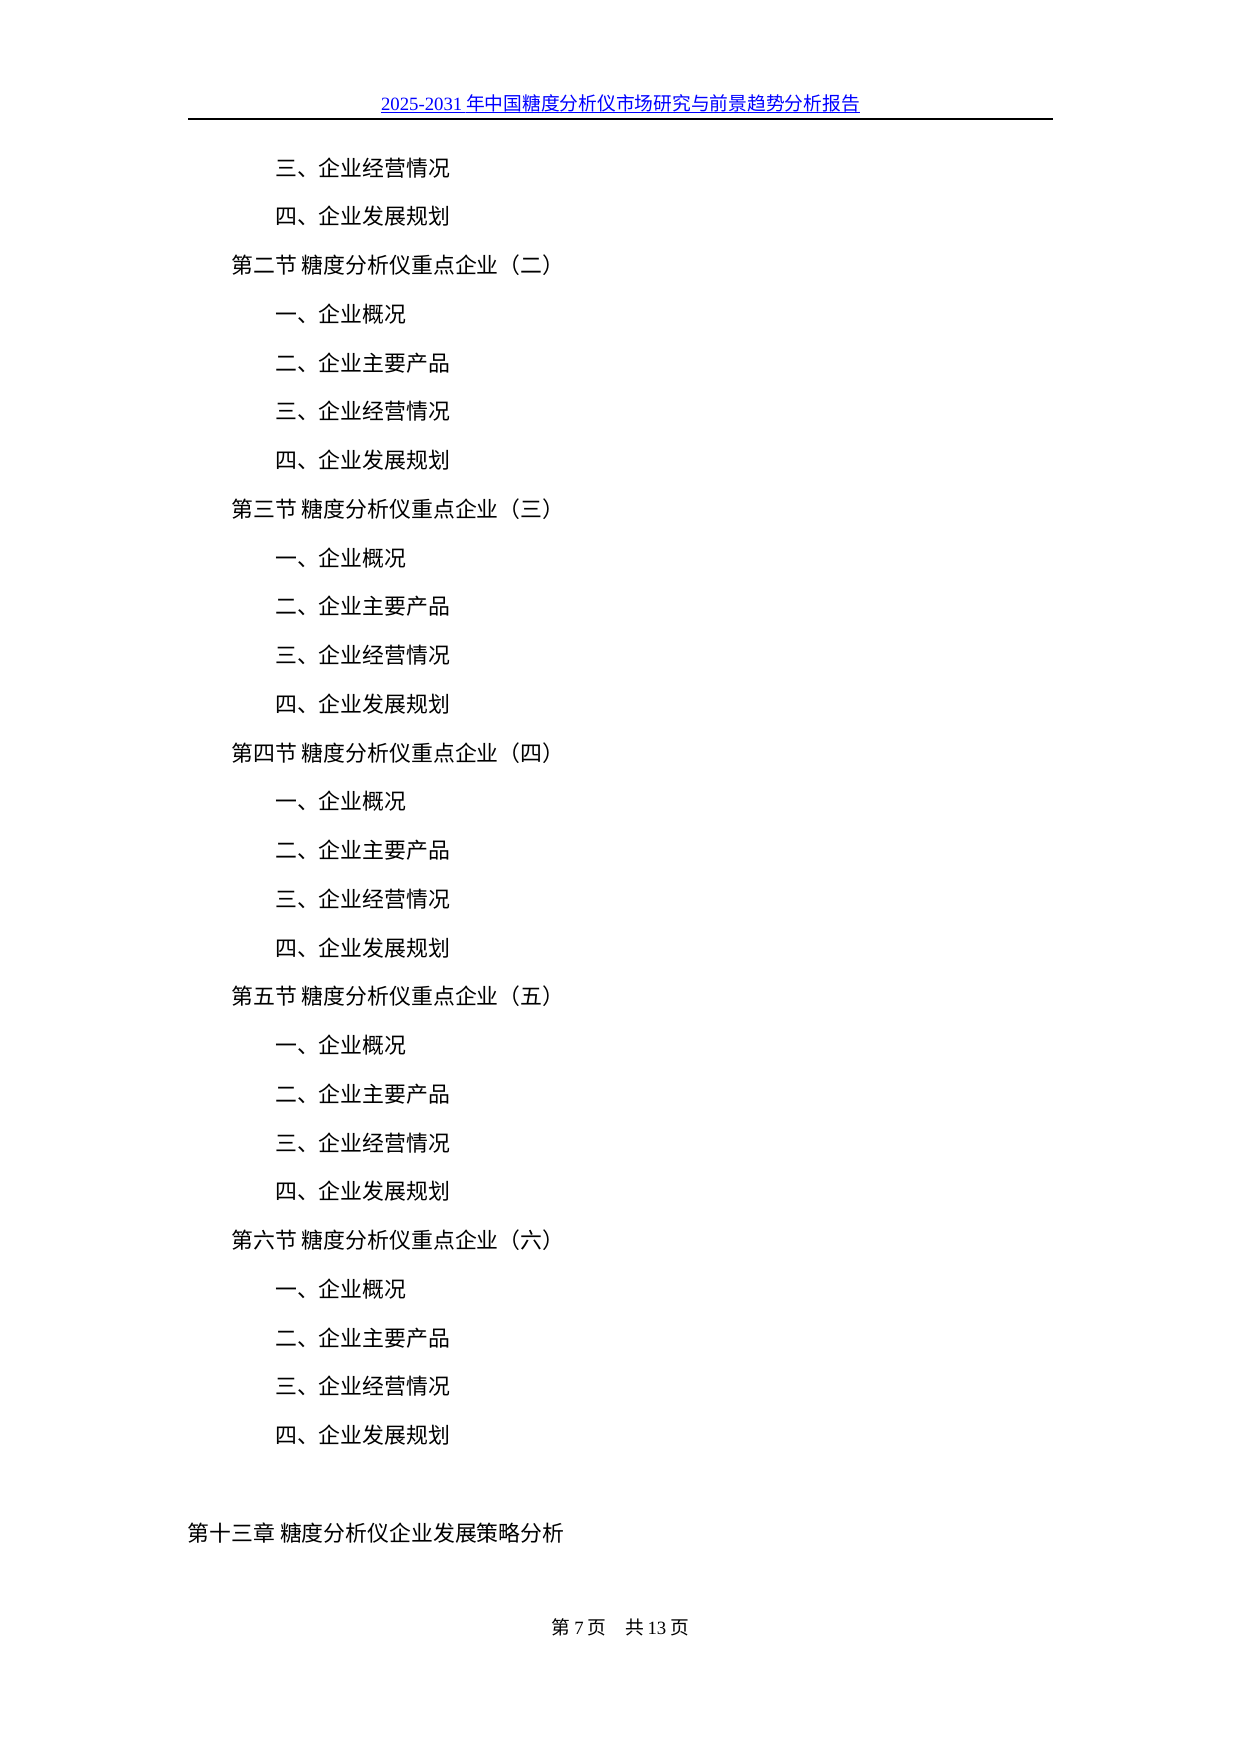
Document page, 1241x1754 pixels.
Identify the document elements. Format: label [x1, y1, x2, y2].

text [187, 150, 1053, 1548]
